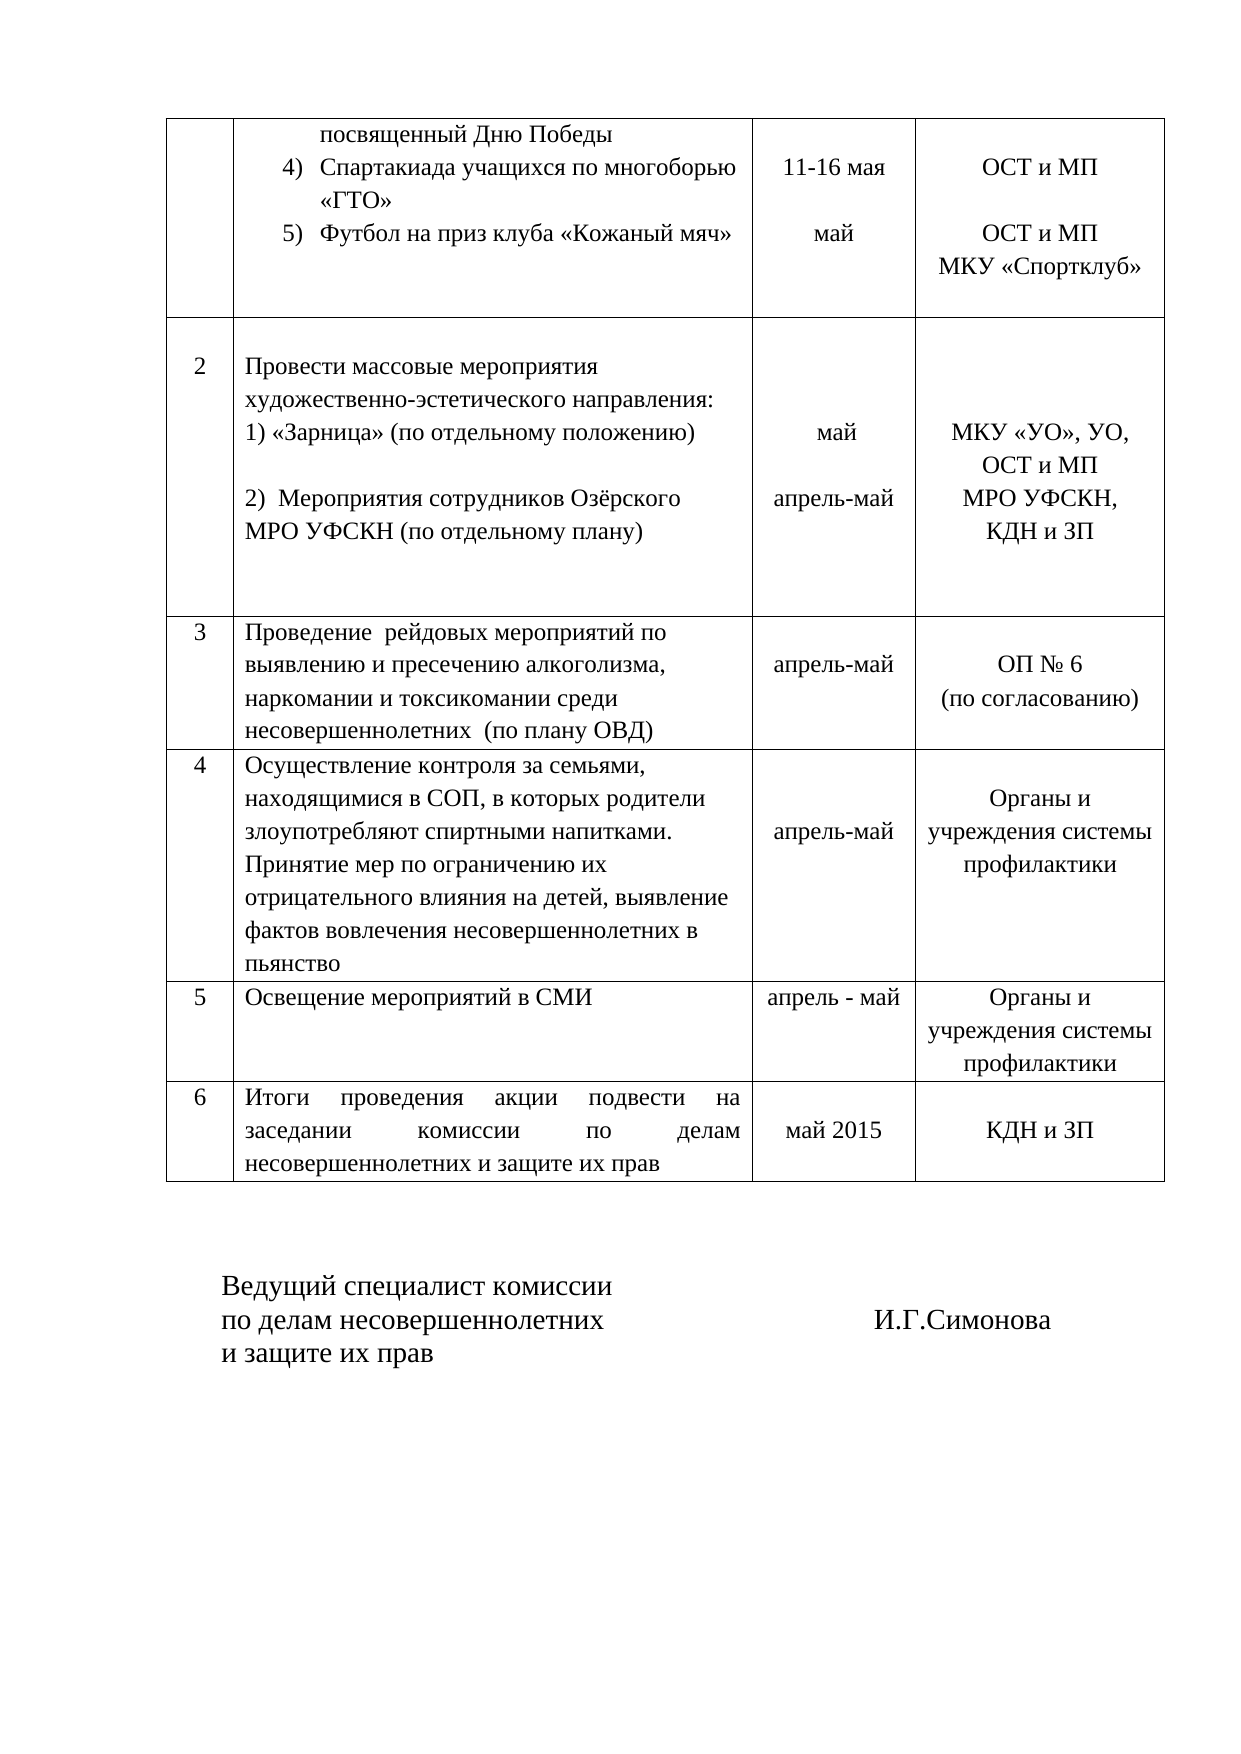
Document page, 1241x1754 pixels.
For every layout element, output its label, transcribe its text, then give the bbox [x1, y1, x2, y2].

table_cell май 2015 [753, 1082, 915, 1181]
table_cell 1 [167, 119, 233, 317]
table_cell апрель - май [753, 982, 915, 1081]
table_cell Итоги проведения акции подвести на заседании комиссии по делам несовершеннолетних и защите их прав [234, 1082, 752, 1181]
table_cell 5 [167, 982, 233, 1081]
table_cell Органы и учреждения системы профилактики [916, 982, 1164, 1081]
table_cell КДН и ЗП [916, 1082, 1164, 1181]
table_cell Органы и учреждения системы профилактики [916, 750, 1164, 981]
table_cell Провести массовые мероприятия художественно-эстетического направления: 1) «Зарница» (по отдельному положению) 2) Мероприятия сотрудников Озёрского МРО УФСКН (по отдельному плану) [234, 318, 752, 616]
table_cell 4 [167, 750, 233, 981]
table_cell Проведение рейдовых мероприятий по выявлению и пресечению алкоголизма, наркомании и токсикомании среди несовершеннолетних (по плану ОВД) [234, 617, 752, 749]
table_cell МКУ «УО», УО, ОСТ и МП МРО УФСКН, КДН и ЗП [916, 318, 1164, 616]
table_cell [753, 119, 915, 317]
subtitle Ведущий специалист комиссии [177, 1268, 1152, 1302]
table_cell май апрель-май [753, 318, 915, 616]
text по делам несовершеннолетних И.Г.Симонова [177, 1302, 1152, 1335]
table_cell 6 [167, 1082, 233, 1181]
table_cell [916, 119, 1164, 317]
text и защите их прав [177, 1335, 1152, 1369]
table_cell 3 [167, 617, 233, 749]
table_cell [234, 119, 752, 317]
table_cell 2 [167, 318, 233, 616]
table_cell апрель-май [753, 750, 915, 981]
table_cell ОП № 6 (по согласованию) [916, 617, 1164, 749]
table_cell апрель-май [753, 617, 915, 749]
table_cell Освещение мероприятий в СМИ [234, 982, 752, 1081]
table_cell Осуществление контроля за семьями, находящимися в СОП, в которых родители злоупотребляют спиртными напитками. Принятие мер по ограничению их отрицательного влияния на детей, выявление фактов вовлечения несовершеннолетних в пьянство [234, 750, 752, 981]
